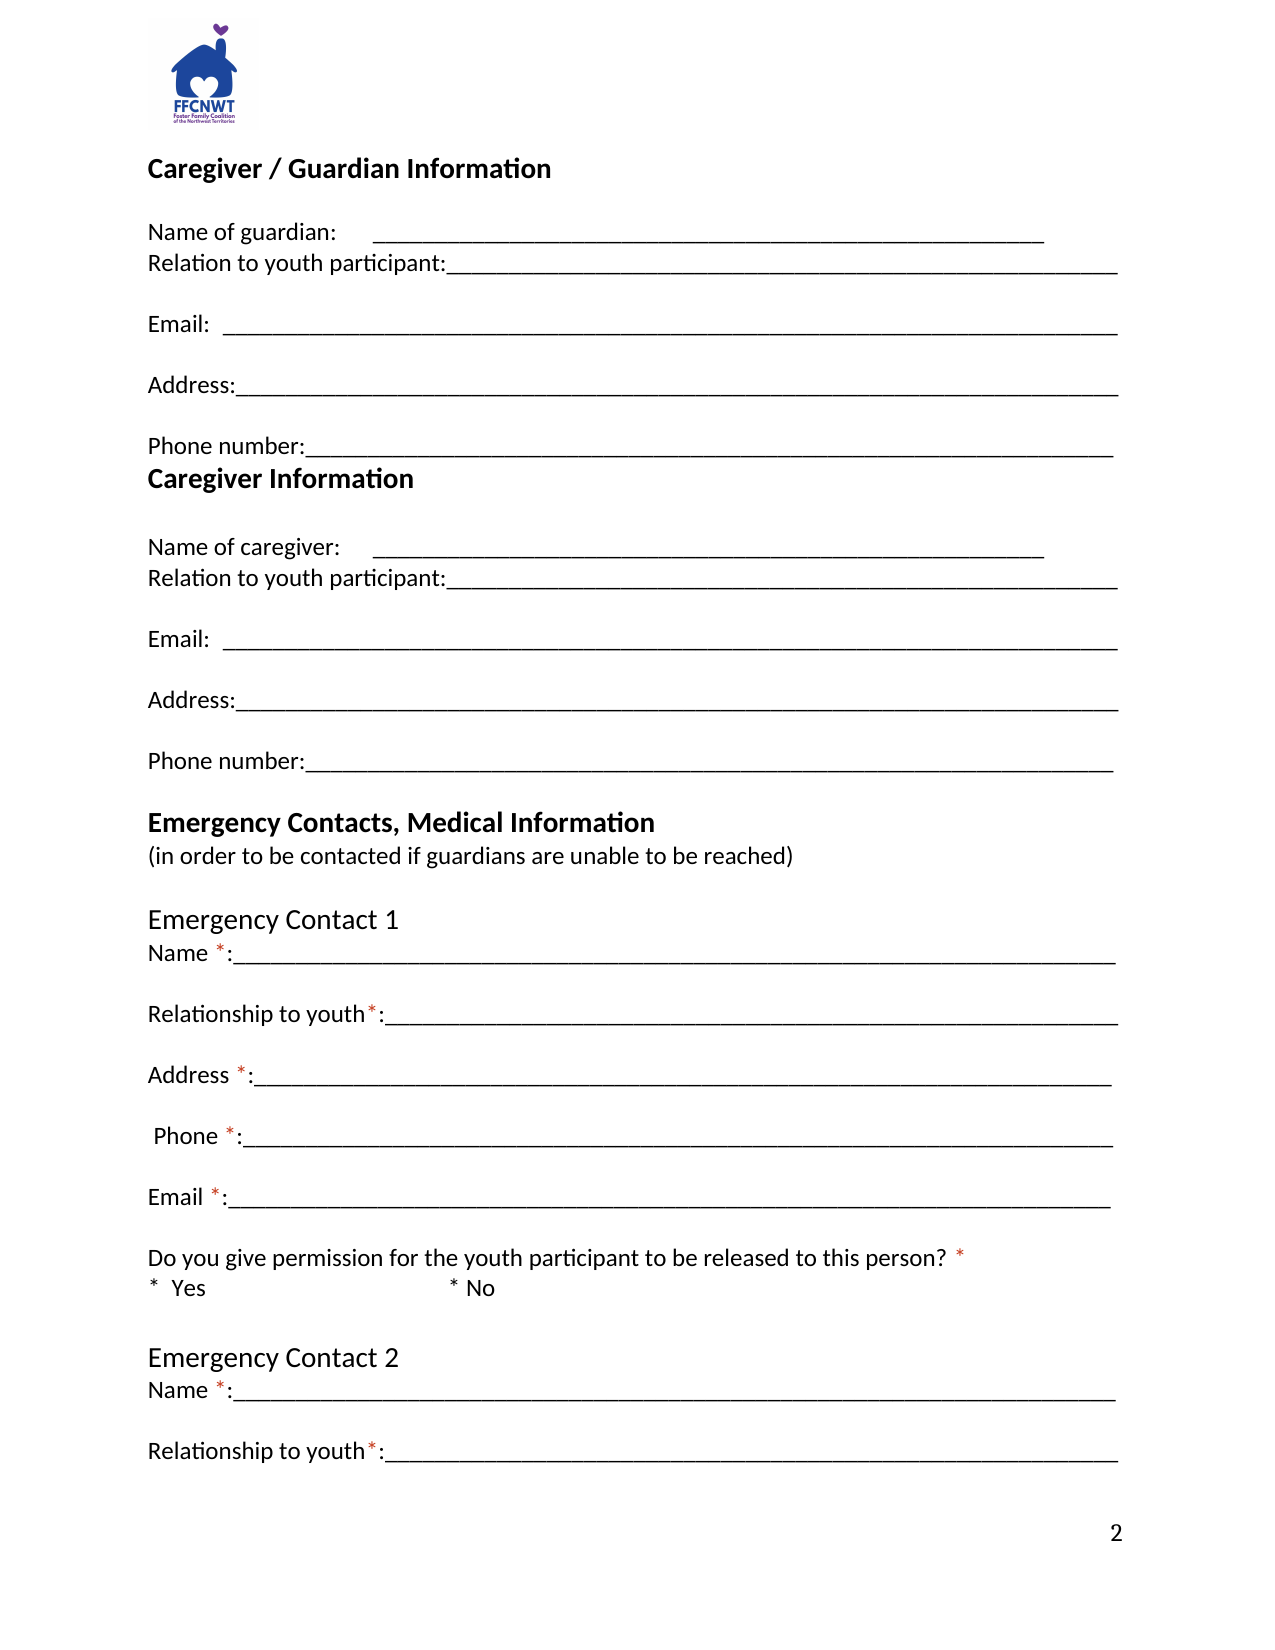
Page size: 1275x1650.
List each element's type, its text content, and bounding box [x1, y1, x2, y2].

text (in order to be contacted if guardians are unable to be reached) [148, 840, 1122, 871]
text Name of caregiver: ______________________________________________________ [148, 532, 1122, 562]
text * Yes * No [148, 1272, 1122, 1303]
text Phone *:______________________________________________________________________ [148, 1120, 1122, 1181]
text Caregiver / Guardian Information [148, 150, 1122, 186]
text Email: ________________________________________________________________________ [148, 623, 1122, 654]
text Relationship to youth*:___________________________________________________________ [148, 998, 1122, 1059]
text Email: ________________________________________________________________________ [148, 308, 1122, 338]
text Do you give permission for the youth participant to be released to this person? * [148, 1242, 1122, 1272]
text Relation to youth participant:______________________________________________________ [148, 247, 1122, 308]
text Name *:_______________________________________________________________________ [148, 937, 1122, 998]
text Caregiver Information [148, 460, 1122, 496]
text Emergency Contact 1 [148, 901, 1122, 937]
text Email *:_______________________________________________________________________ [148, 1181, 1122, 1242]
text Emergency Contact 2 [148, 1339, 1122, 1374]
text Address:_______________________________________________________________________ [148, 684, 1122, 745]
text Address *:_____________________________________________________________________ [148, 1059, 1122, 1120]
text Relation to youth participant:______________________________________________________ [148, 562, 1122, 623]
picture [147, 18, 259, 130]
text Name *:_______________________________________________________________________ [148, 1374, 1122, 1435]
text Phone number:_________________________________________________________________ [148, 745, 1122, 776]
text Name of guardian: ______________________________________________________ [148, 216, 1122, 247]
text Relationship to youth*:___________________________________________________________ [148, 1435, 1122, 1496]
text Phone number:_________________________________________________________________ [148, 430, 1122, 460]
text Address:_______________________________________________________________________ [148, 369, 1122, 430]
text Emergency Contacts, Medical Information [148, 804, 1122, 840]
